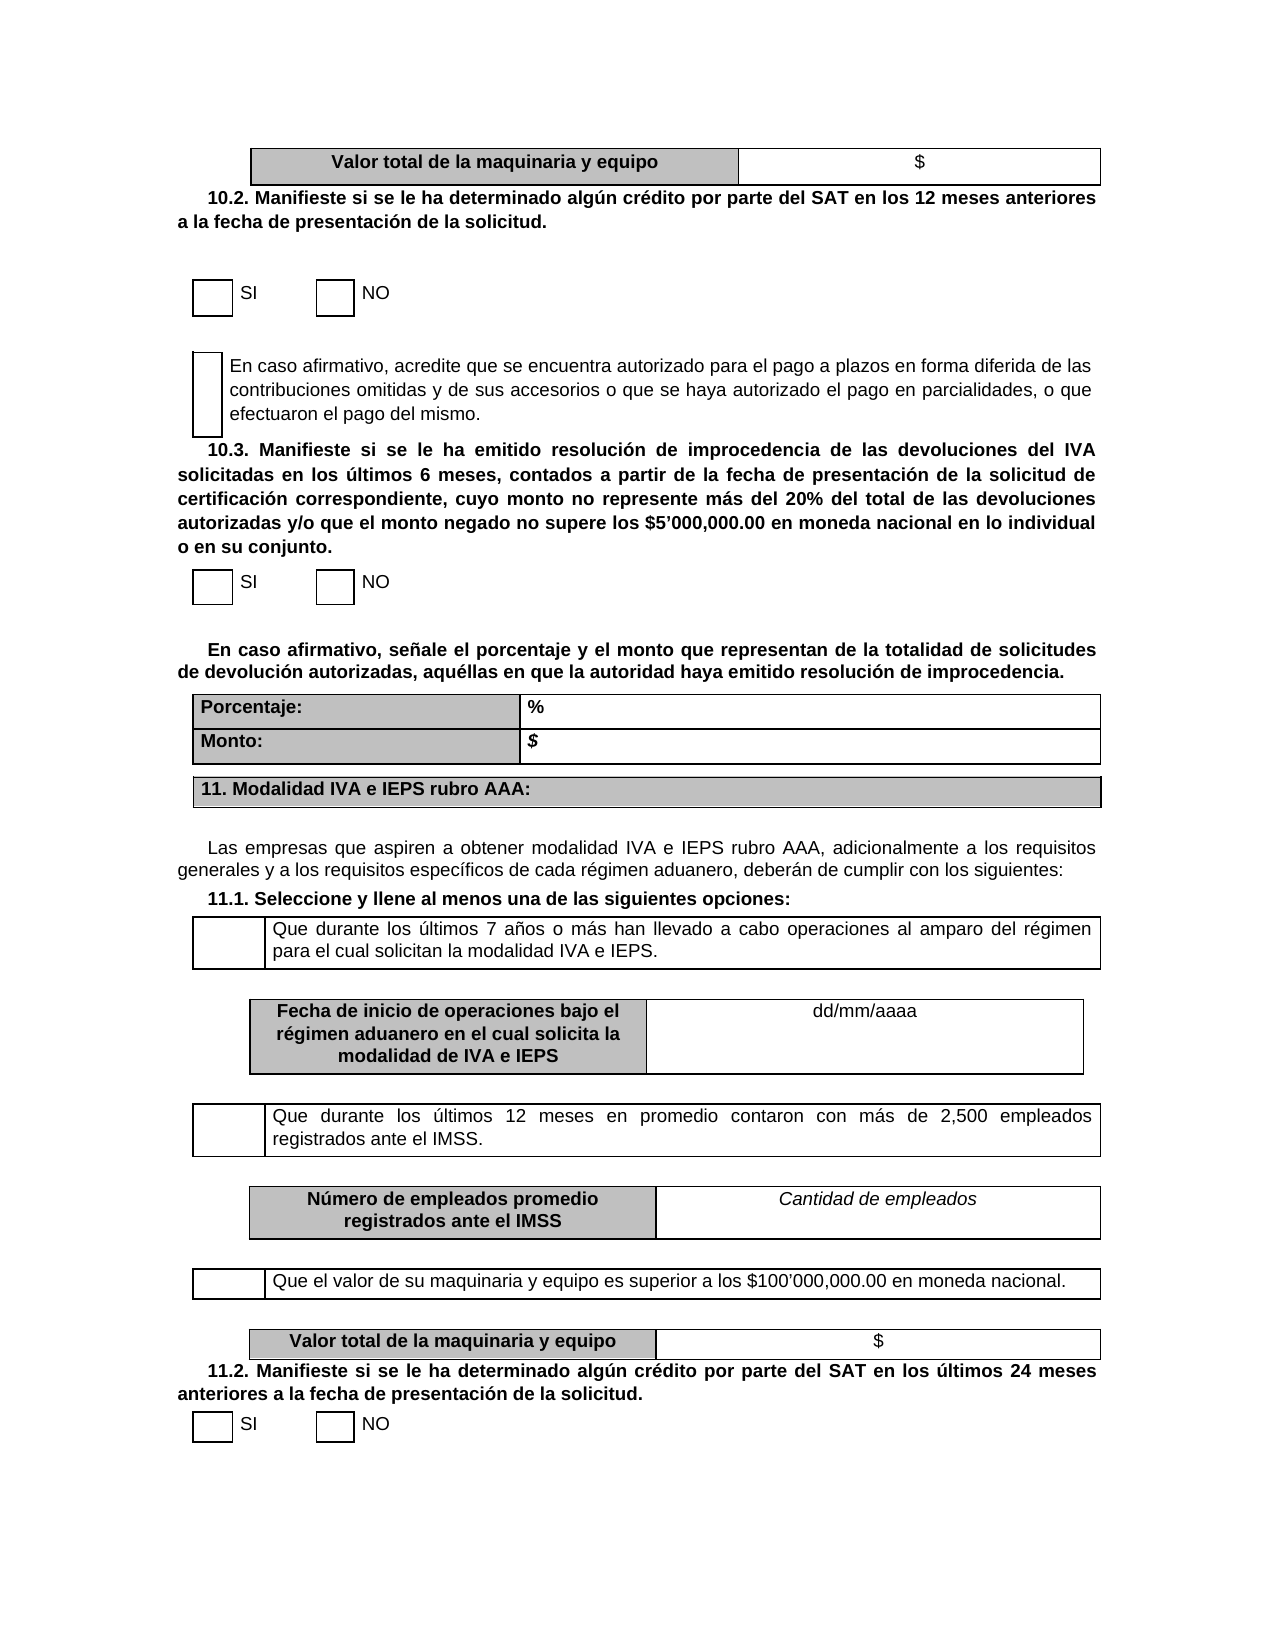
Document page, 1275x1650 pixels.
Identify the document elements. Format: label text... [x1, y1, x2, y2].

table_header $ [739, 149, 1100, 184]
table_cell $ [521, 730, 1100, 763]
text 10.3. Manifieste si se le ha emitido resolución de improcedencia de las devoluciones del IVA solicitadas en los últimos 6 meses, contados a partir de la fecha de presentación de la solicitud de certificación correspondiente, cuyo monto no represente más del 20% del total de las devoluciones autorizadas y/o que el monto negado no supere los $5’000,000.00 en moneda nacional en lo individual o en su conjunto. [177, 438, 1098, 558]
table_header Que el valor de su maquinaria y equipo es superior a los $100’000,000.00 en moneda nacional. [266, 1270, 1100, 1298]
table_header SI [233, 1411, 316, 1441]
text 10.2. Manifieste si se le ha determinado algún crédito por parte del SAT en los 12 meses anteriores a la fecha de presentación de la solicitud. [177, 185, 1098, 234]
table_header Número de empleados promedio registrados ante el IMSS [250, 1187, 655, 1238]
table_header SI [233, 279, 316, 315]
table_header dd/mm/aaaa [647, 1000, 1083, 1073]
table_header Valor total de la maquinaria y equipo [250, 1330, 655, 1358]
table_header En caso afirmativo, acredite que se encuentra autorizado para el pago a plazos en forma diferida de las contribuciones omitidas y de sus accesorios o que se haya autorizado el pago en parcialidades, o que efectuaron el pago del mismo. [222, 351, 1100, 436]
table_header Cantidad de empleados [657, 1187, 1100, 1238]
table_header [194, 1270, 264, 1298]
text Las empresas que aspiren a obtener modalidad IVA e IEPS rubro AAA, adicionalmente a los requisitos generales y a los requisitos específicos de cada régimen aduanero, deberán de cumplir con los siguientes: [177, 837, 1098, 881]
table_header [317, 571, 353, 603]
table_header Que durante los últimos 12 meses en promedio contaron con más de 2,500 empleados registrados ante el IMSS. [266, 1105, 1100, 1156]
table_header [194, 918, 264, 968]
table_header SI [233, 569, 316, 603]
text 11.2. Manifieste si se le ha determinado algún crédito por parte del SAT en los últimos 24 meses anteriores a la fecha de presentación de la solicitud. [177, 1360, 1098, 1405]
table_header Fecha de inicio de operaciones bajo el régimen aduanero en el cual solicita la modalidad de IVA e IEPS [251, 1000, 646, 1073]
table_header Que durante los últimos 7 años o más han llevado a cabo operaciones al amparo del régimen para el cual solicitan la modalidad IVA e IEPS. [266, 918, 1100, 968]
text 11.1. Seleccione y llene al menos una de las siguientes opciones: [177, 887, 1098, 910]
table_header [194, 571, 232, 603]
table_header Valor total de la maquinaria y equipo [252, 149, 738, 184]
table_header 11. Modalidad IVA e IEPS rubro AAA: [194, 778, 1100, 806]
text En caso afirmativo, señale el porcentaje y el monto que representan de la totalidad de solicitudes de devolución autorizadas, aquéllas en que la autoridad haya emitido resolución de improcedencia. [177, 638, 1098, 683]
table_header $ [657, 1330, 1100, 1358]
table_header [194, 1105, 264, 1156]
table_header NO [355, 279, 420, 315]
table_header [317, 1413, 353, 1441]
table_cell Monto: [194, 730, 519, 763]
table_header Porcentaje: [194, 695, 519, 728]
table_header [194, 281, 232, 315]
table_header [194, 1413, 232, 1441]
table_header NO [355, 1411, 420, 1441]
table_header % [521, 695, 1100, 728]
table_header [194, 353, 221, 436]
table_header [317, 281, 353, 315]
table_header NO [355, 569, 420, 603]
